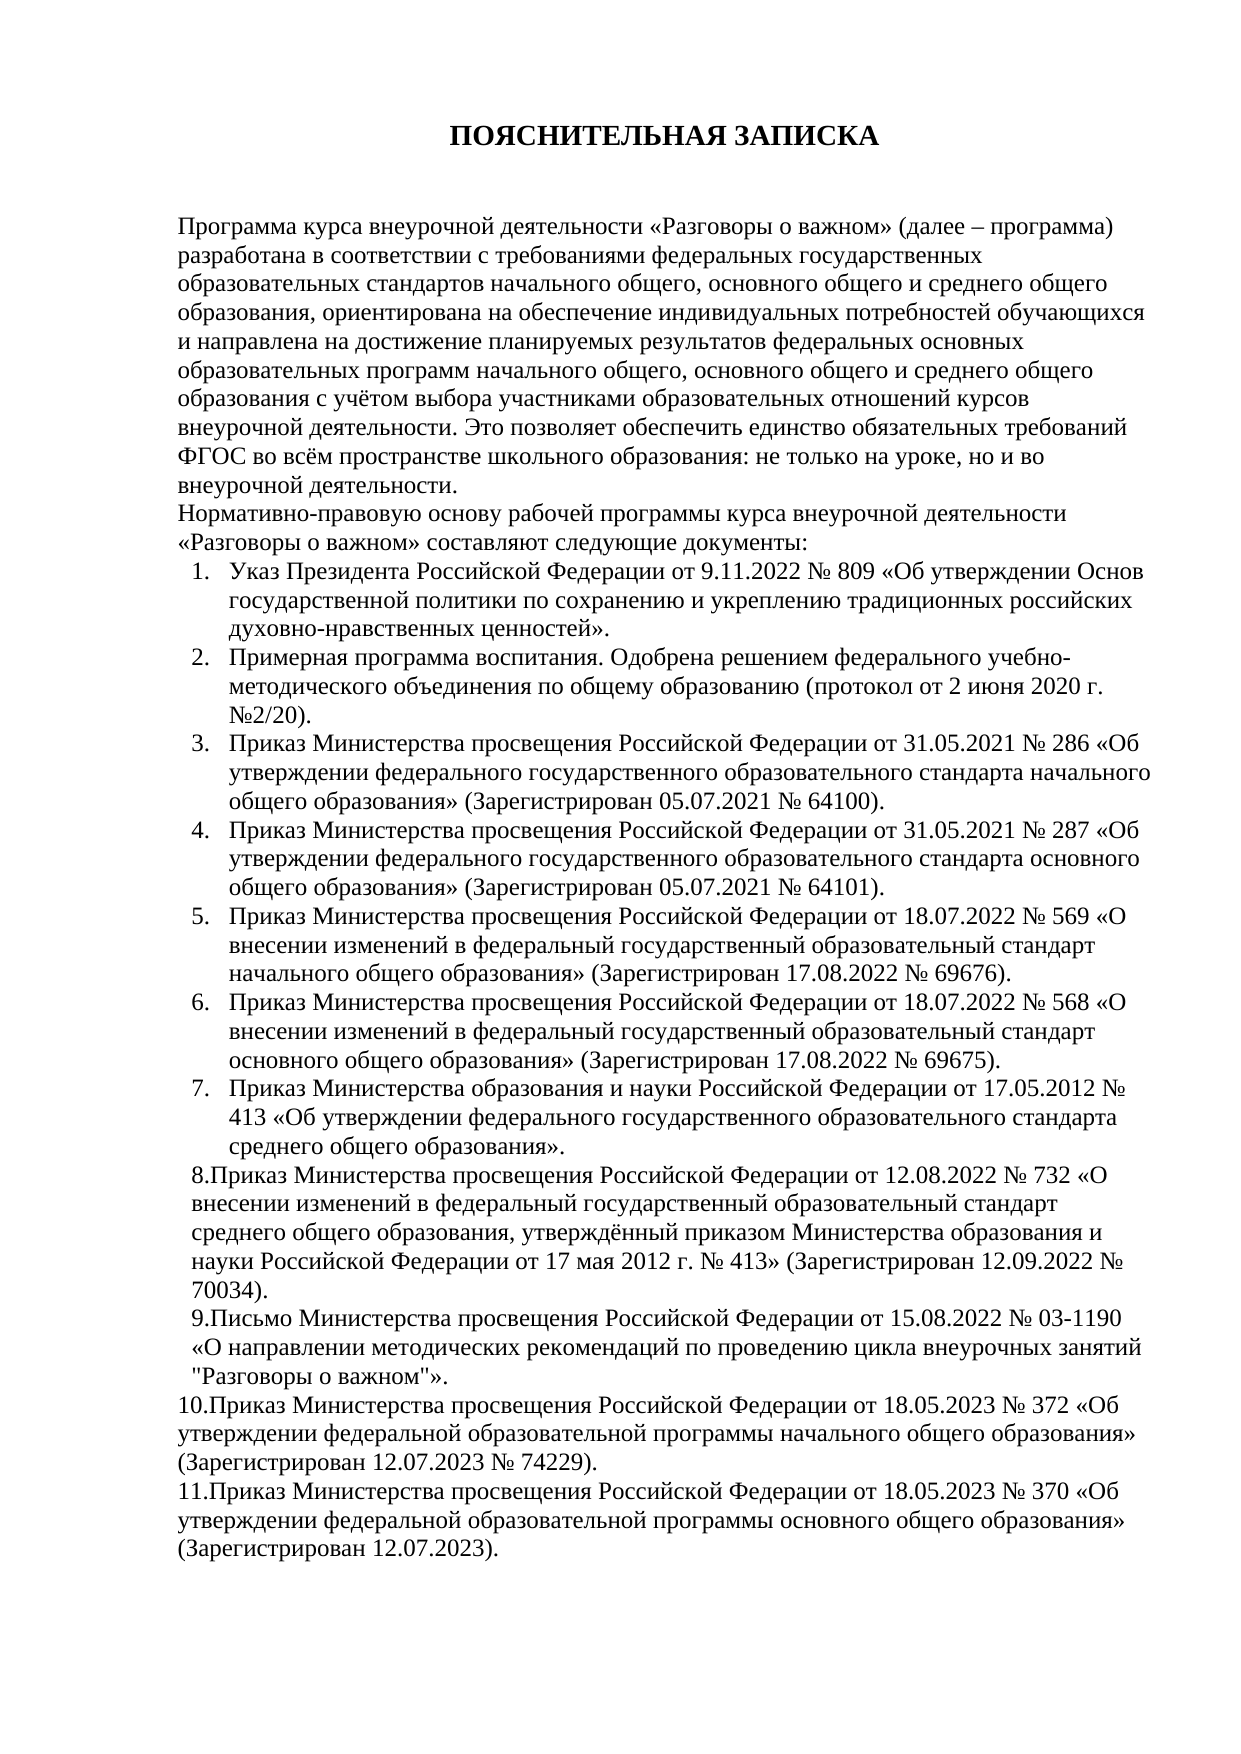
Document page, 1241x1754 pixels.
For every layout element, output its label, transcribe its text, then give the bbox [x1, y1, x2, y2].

list Приказ Министерства просвещения Российской Федерации от 31.05.2021 № 286 «Об утверждении федерального государственного образовательного стандарта начального общего образования» (Зарегистрирован 05.07.2021 № 64100). [191, 728, 1152, 815]
list Приказ Министерства просвещения Российской Федерации от 18.07.2022 № 569 «О внесении изменений в федеральный государственный образовательный стандарт начального общего образования» (Зарегистрирован 17.08.2022 № 69676). [191, 901, 1152, 987]
text Программа курса внеурочной деятельности «Разговоры о важном» (далее – программа) разработана в соответствии с требованиями федеральных государственных образовательных стандартов начального общего, основного общего и среднего общего образования, ориентирована на обеспечение индивидуальных потребностей обучающихся и направлена на достижение планируемых результатов федеральных основных образовательных программ начального общего, основного общего и среднего общего образования с учётом выбора участниками образовательных отношений курсов внеурочной деятельности. Это позволяет обеспечить единство обязательных требований ФГОС во всём пространстве школьного образования: не только на уроке, но и во внеурочной деятельности. [177, 211, 1152, 498]
text 11.Приказ Министерства просвещения Российской Федерации от 18.05.2023 № 370 «Об утверждении федеральной образовательной программы основного общего образования» (Зарегистрирован 12.07.2023). [177, 1476, 1152, 1562]
text ПОЯСНИТЕЛЬНАЯ ЗАПИСКА [177, 118, 1152, 152]
text 8.Приказ Министерства просвещения Российской Федерации от 12.08.2022 № 732 «О внесении изменений в федеральный государственный образовательный стандарт среднего общего образования, утверждённый приказом Министерства образования и науки Российской Федерации от 17 мая 2012 г. № 413» (Зарегистрирован 12.09.2022 № 70034). [191, 1160, 1152, 1303]
text Нормативно-правовую основу рабочей программы курса внеурочной деятельности «Разговоры о важном» составляют следующие документы: [177, 498, 1152, 556]
list Указ Президента Российской Федерации от 9.11.2022 № 809 «Об утверждении Основ государственной политики по сохранению и укреплению традиционных российских духовно-нравственных ценностей». [191, 556, 1152, 642]
text 10.Приказ Министерства просвещения Российской Федерации от 18.05.2023 № 372 «Об утверждении федеральной образовательной программы начального общего образования» (Зарегистрирован 12.07.2023 № 74229). [177, 1390, 1152, 1476]
list Приказ Министерства просвещения Российской Федерации от 31.05.2021 № 287 «Об утверждении федерального государственного образовательного стандарта основного общего образования» (Зарегистрирован 05.07.2021 № 64101). [191, 815, 1152, 901]
list Приказ Министерства просвещения Российской Федерации от 18.07.2022 № 568 «О внесении изменений в федеральный государственный образовательный стандарт основного общего образования» (Зарегистрирован 17.08.2022 № 69675). [191, 987, 1152, 1073]
list Приказ Министерства образования и науки Российской Федерации от 17.05.2012 № 413 «Об утверждении федерального государственного образовательного стандарта среднего общего образования». [191, 1073, 1152, 1160]
text 9.Письмо Министерства просвещения Российской Федерации от 15.08.2022 № 03-1190 «О направлении методических рекомендаций по проведению цикла внеурочных занятий "Разговоры о важном"». [191, 1303, 1152, 1390]
list Примерная программа воспитания. Одобрена решением федерального учебно-методического объединения по общему образованию (протокол от 2 июня 2020 г. №2/20). [191, 642, 1152, 728]
